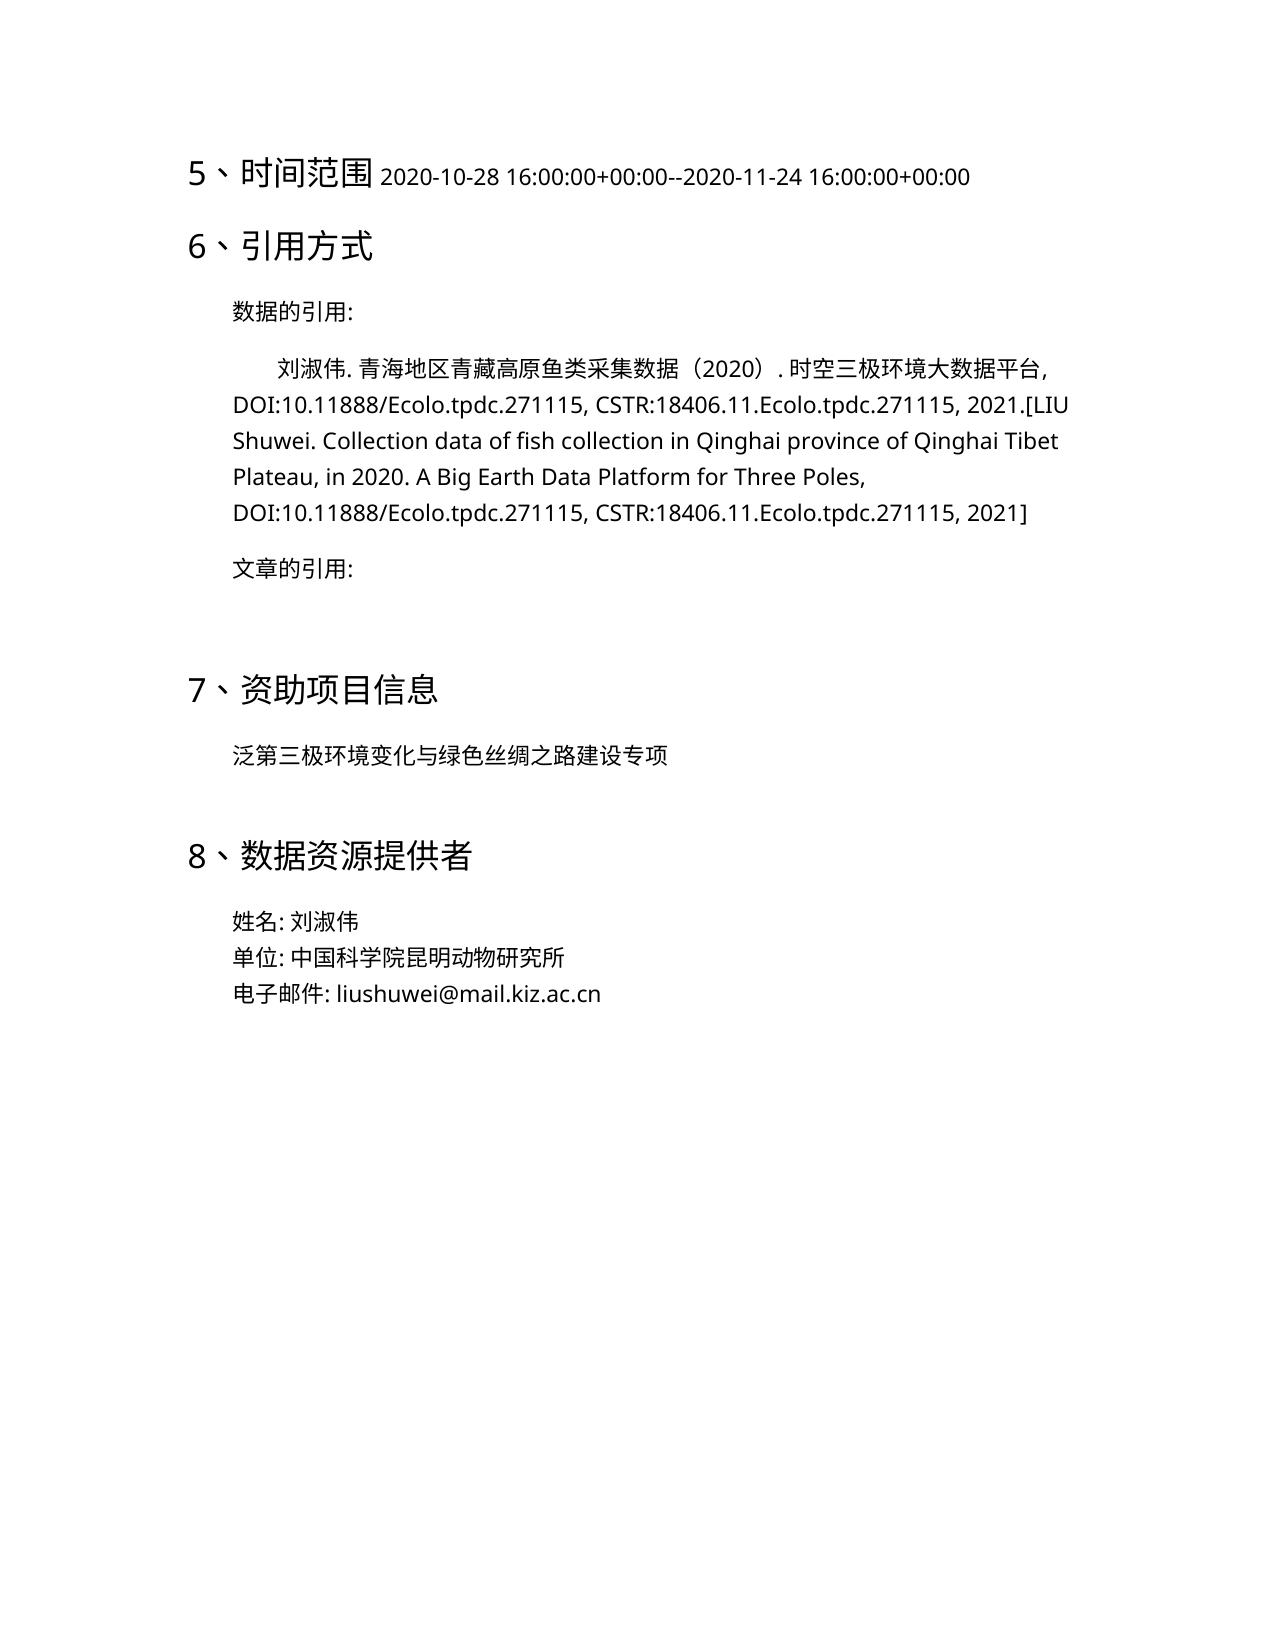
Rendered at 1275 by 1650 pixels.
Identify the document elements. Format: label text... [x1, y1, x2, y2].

text 数据的引用: [232, 296, 1087, 327]
text 文章的引用: [232, 553, 1087, 584]
text 8、数据资源提供者 [187, 833, 1087, 878]
text 7、资助项目信息 [187, 667, 1087, 712]
text 6、引用方式 [187, 223, 1087, 268]
text 泛第三极环境变化与绿色丝绸之路建设专项 [232, 740, 1087, 807]
text 姓名: 刘淑伟 单位: 中国科学院昆明动物研究所 电子邮件: liushuwei@mail.kiz.ac.cn [232, 906, 1087, 1081]
text 5、时间范围2020-10-28 16:00:00+00:00--2020-11-24 16:00:00+00:00 [187, 150, 1087, 195]
text 刘淑伟. 青海地区青藏高原鱼类采集数据（2020）. 时空三极环境大数据平台, DOI:10.11888/Ecolo.tpdc.271115, CSTR:18406.11.Ecolo.tpdc.271115, 2021.[LIU Shuwei. Collection data of fish collection in Qinghai province of Qinghai Tibet Plateau, in 2020. A Big Earth Data Platform for Three Poles, DOI:10.11888/Ecolo.tpdc.271115, CSTR:18406.11.Ecolo.tpdc.271115, 2021] [232, 353, 1087, 528]
